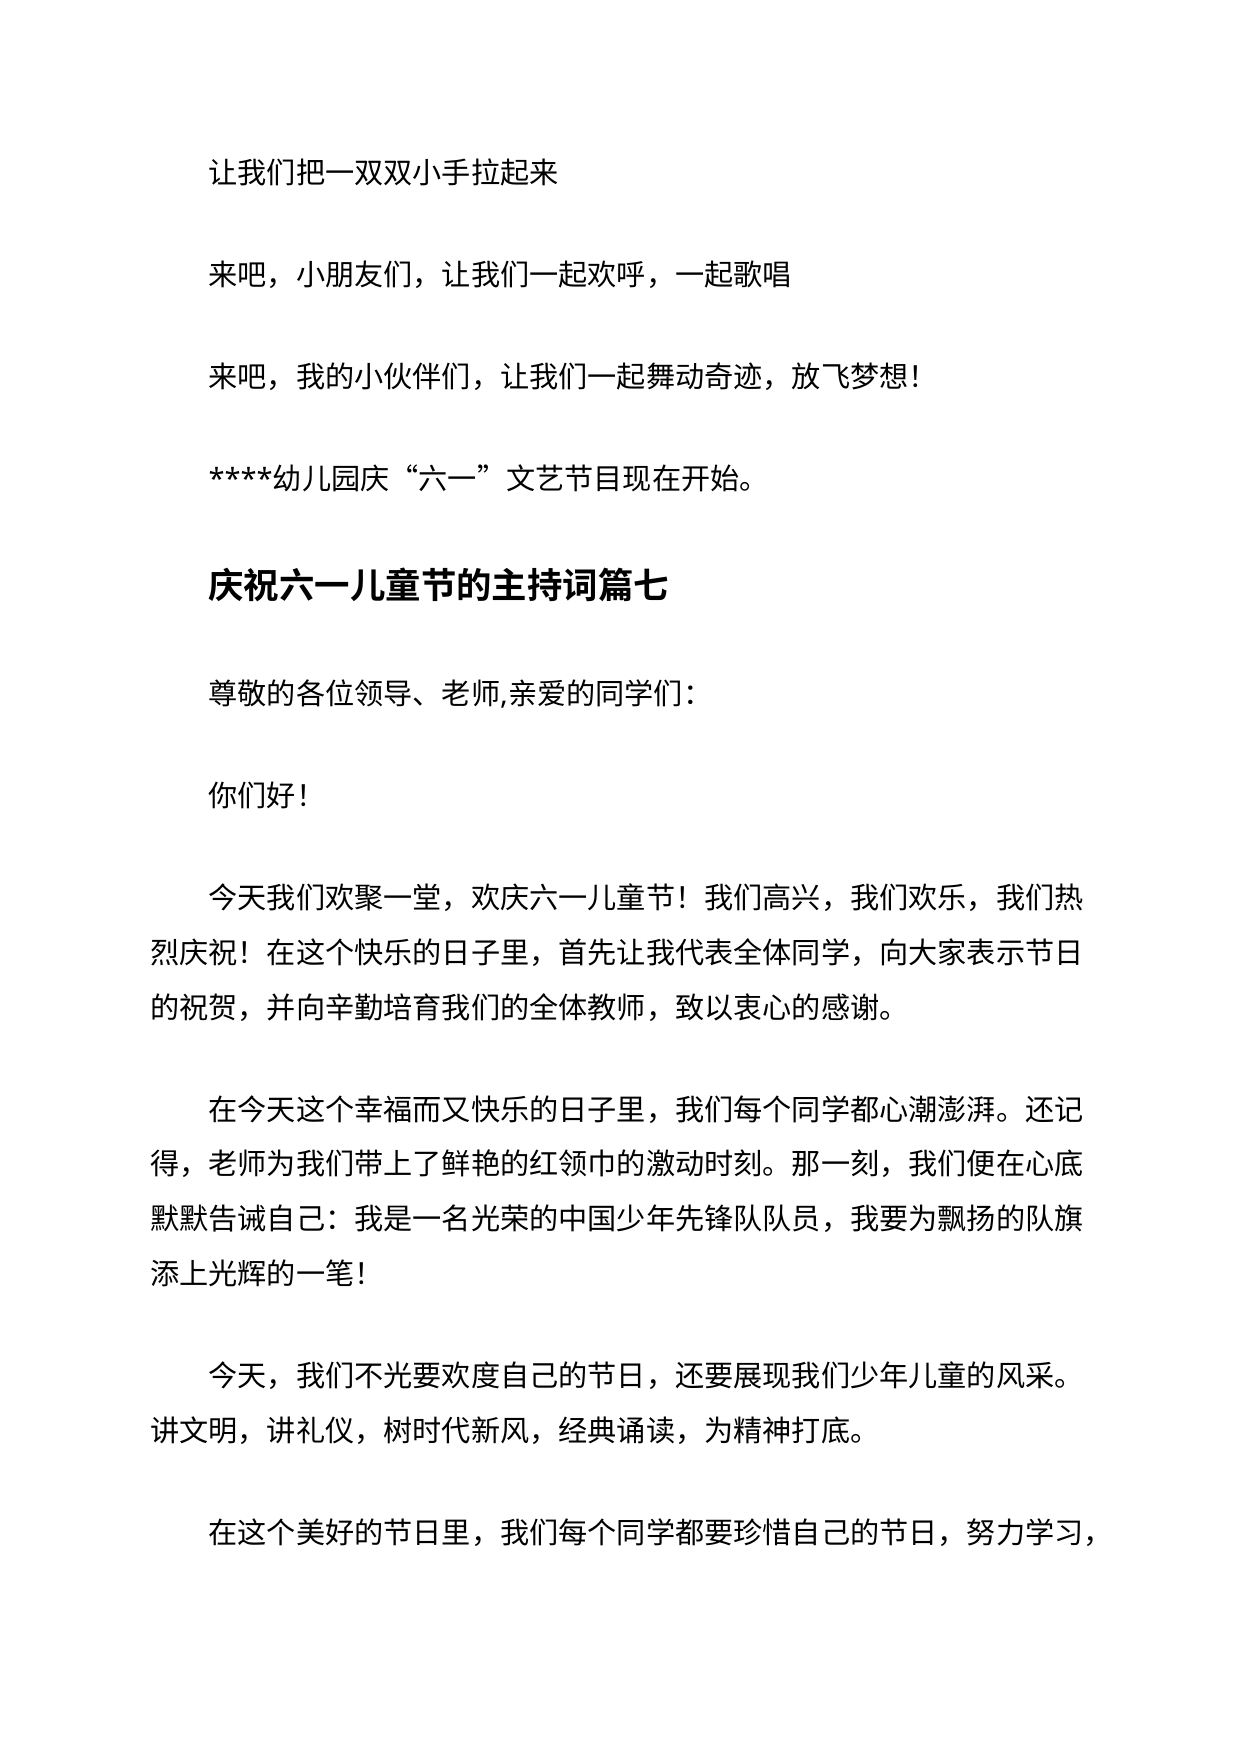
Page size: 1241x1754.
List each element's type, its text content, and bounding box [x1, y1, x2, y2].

text 你们好！ [150, 773, 1090, 815]
text 今天，我们不光要欢度自己的节日，还要展现我们少年儿童的风采。讲文明，讲礼仪，树时代新风，经典诵读，为精神打底。 [150, 1352, 1090, 1450]
text 尊敬的各位领导、老师,亲爱的同学们： [150, 671, 1090, 713]
text 在今天这个幸福而又快乐的日子里，我们每个同学都心潮澎湃。还记得，老师为我们带上了鲜艳的红领巾的激动时刻。那一刻，我们便在心底默默告诫自己：我是一名光荣的中国少年先锋队队员，我要为飘扬的队旗添上光辉的一笔！ [150, 1086, 1090, 1293]
text ****幼儿园庆“六一”文艺节目现在开始。 [150, 455, 1090, 498]
text 庆祝六一儿童节的主持词篇七 [150, 557, 1090, 608]
text 让我们把一双双小手拉起来 [150, 150, 1090, 192]
text 来吧，我的小伙伴们，让我们一起舞动奇迹，放飞梦想！ [150, 353, 1090, 396]
text 来吧，小朋友们，让我们一起欢呼，一起歌唱 [150, 252, 1090, 294]
text 今天我们欢聚一堂，欢庆六一儿童节！我们高兴，我们欢乐，我们热烈庆祝！在这个快乐的日子里，首先让我代表全体同学，向大家表示节日的祝贺，并向辛勤培育我们的全体教师，致以衷心的感谢。 [150, 874, 1090, 1027]
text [150, 1509, 1090, 1551]
